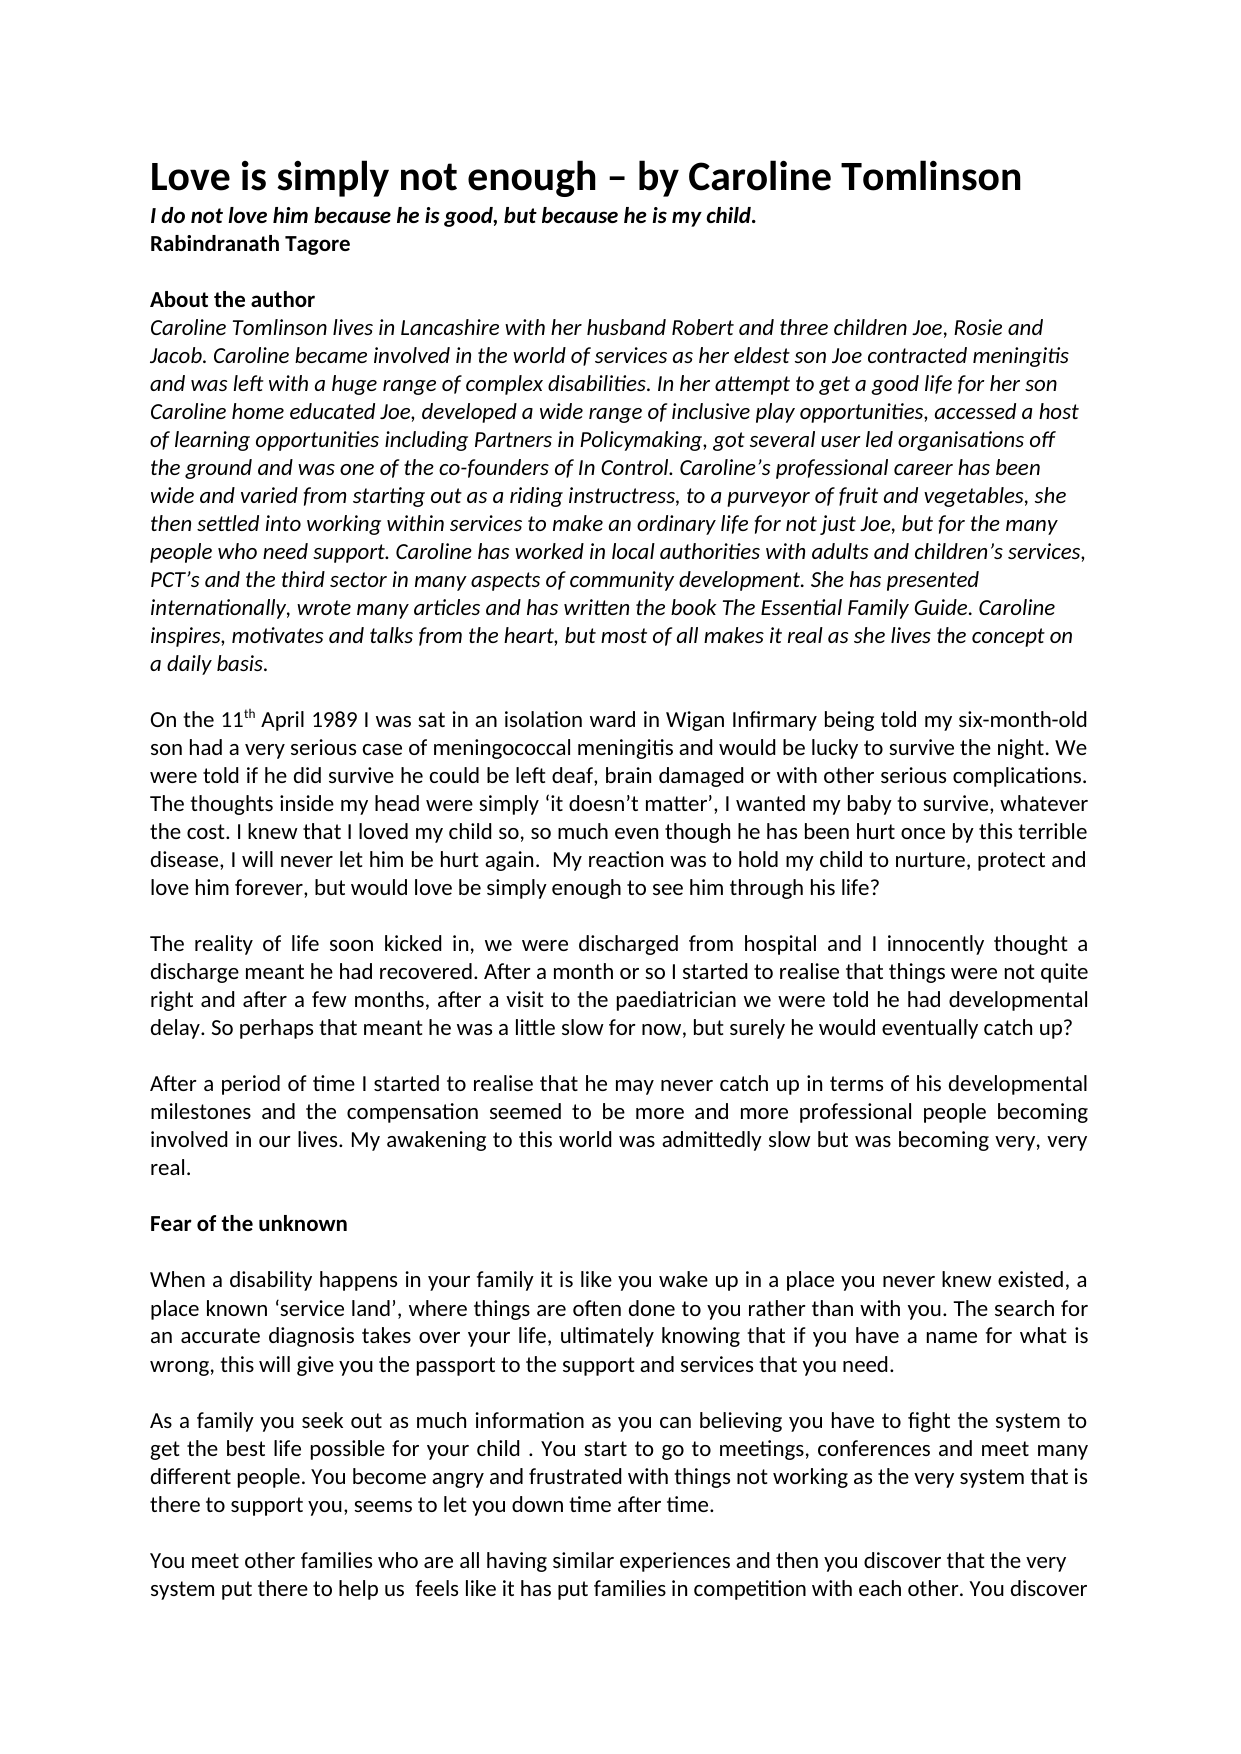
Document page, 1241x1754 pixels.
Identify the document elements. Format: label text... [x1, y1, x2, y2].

text Caroline Tomlinson lives in Lancashire with her husband Robert and three children Joe, Rosie and Jacob. Caroline became involved in the world of services as her eldest son Joe contracted meningitis and was left with a huge range of complex disabilities. In her attempt to get a good life for her son Caroline home educated Joe, developed a wide range of inclusive play opportunities, accessed a host of learning opportunities including Partners in Policymaking, got several user led organisations off the ground and was one of the co-founders of In Control. Caroline’s professional career has been wide and varied from starting out as a riding instructress, to a purveyor of fruit and vegetables, she then settled into working within services to make an ordinary life for not just Joe, but for the many people who need support. Caroline has worked in local authorities with adults and children’s services, PCT’s and the third sector in many aspects of community development. She has presented internationally, wrote many articles and has written the book The Essential Family Guide. Caroline inspires, motivates and talks from the heart, but most of all makes it real as she lives the concept on a daily basis. [150, 313, 1090, 677]
text About the author [150, 285, 1090, 313]
text As a family you seek out as much information as you can believing you have to fight the system to get the best life possible for your child . You start to go to meetings, conferences and meet many different people. You become angry and frustrated with things not working as the very system that is there to support you, seems to let you down time after time. [150, 1406, 1090, 1518]
text The reality of life soon kicked in, we were discharged from hospital and I innocently thought a discharge meant he had recovered. After a month or so I started to realise that things were not quite right and after a few months, after a visit to the paediatrician we were told he had developmental delay. So perhaps that meant he was a little slow for now, but surely he would eventually catch up? [150, 929, 1090, 1041]
text After a period of time I started to realise that he may never catch up in terms of his developmental milestones and the compensation seemed to be more and more professional people becoming involved in our lives. My awakening to this world was admittedly slow but was becoming very, very real. [150, 1069, 1090, 1182]
text When a disability happens in your family it is like you wake up in a place you never knew existed, a place known ‘service land’, where things are often done to you rather than with you. The search for an accurate diagnosis takes over your life, ultimately knowing that if you have a name for what is wrong, this will give you the passport to the support and services that you need. [150, 1266, 1090, 1378]
text Love is simply not enough – by Caroline Tomlinson [150, 150, 1090, 201]
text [150, 1546, 1090, 1602]
text I do not love him because he is good, but because he is my child. Rabindranath Tagore [150, 201, 1090, 257]
text Fear of the unknown [150, 1209, 1090, 1238]
text On the 11th April 1989 I was sat in an isolation ward in Wigan Infirmary being told my six-month-old son had a very serious case of meningococcal meningitis and would be lucky to survive the night. We were told if he did survive he could be left deaf, brain damaged or with other serious complications. The thoughts inside my head were simply ‘it doesn’t matter’, I wanted my baby to survive, whatever the cost. I knew that I loved my child so, so much even though he has been hurt once by this terrible disease, I will never let him be hurt again. My reaction was to hold my child to nurture, protect and love him forever, but would love be simply enough to see him through his life? [150, 705, 1090, 901]
